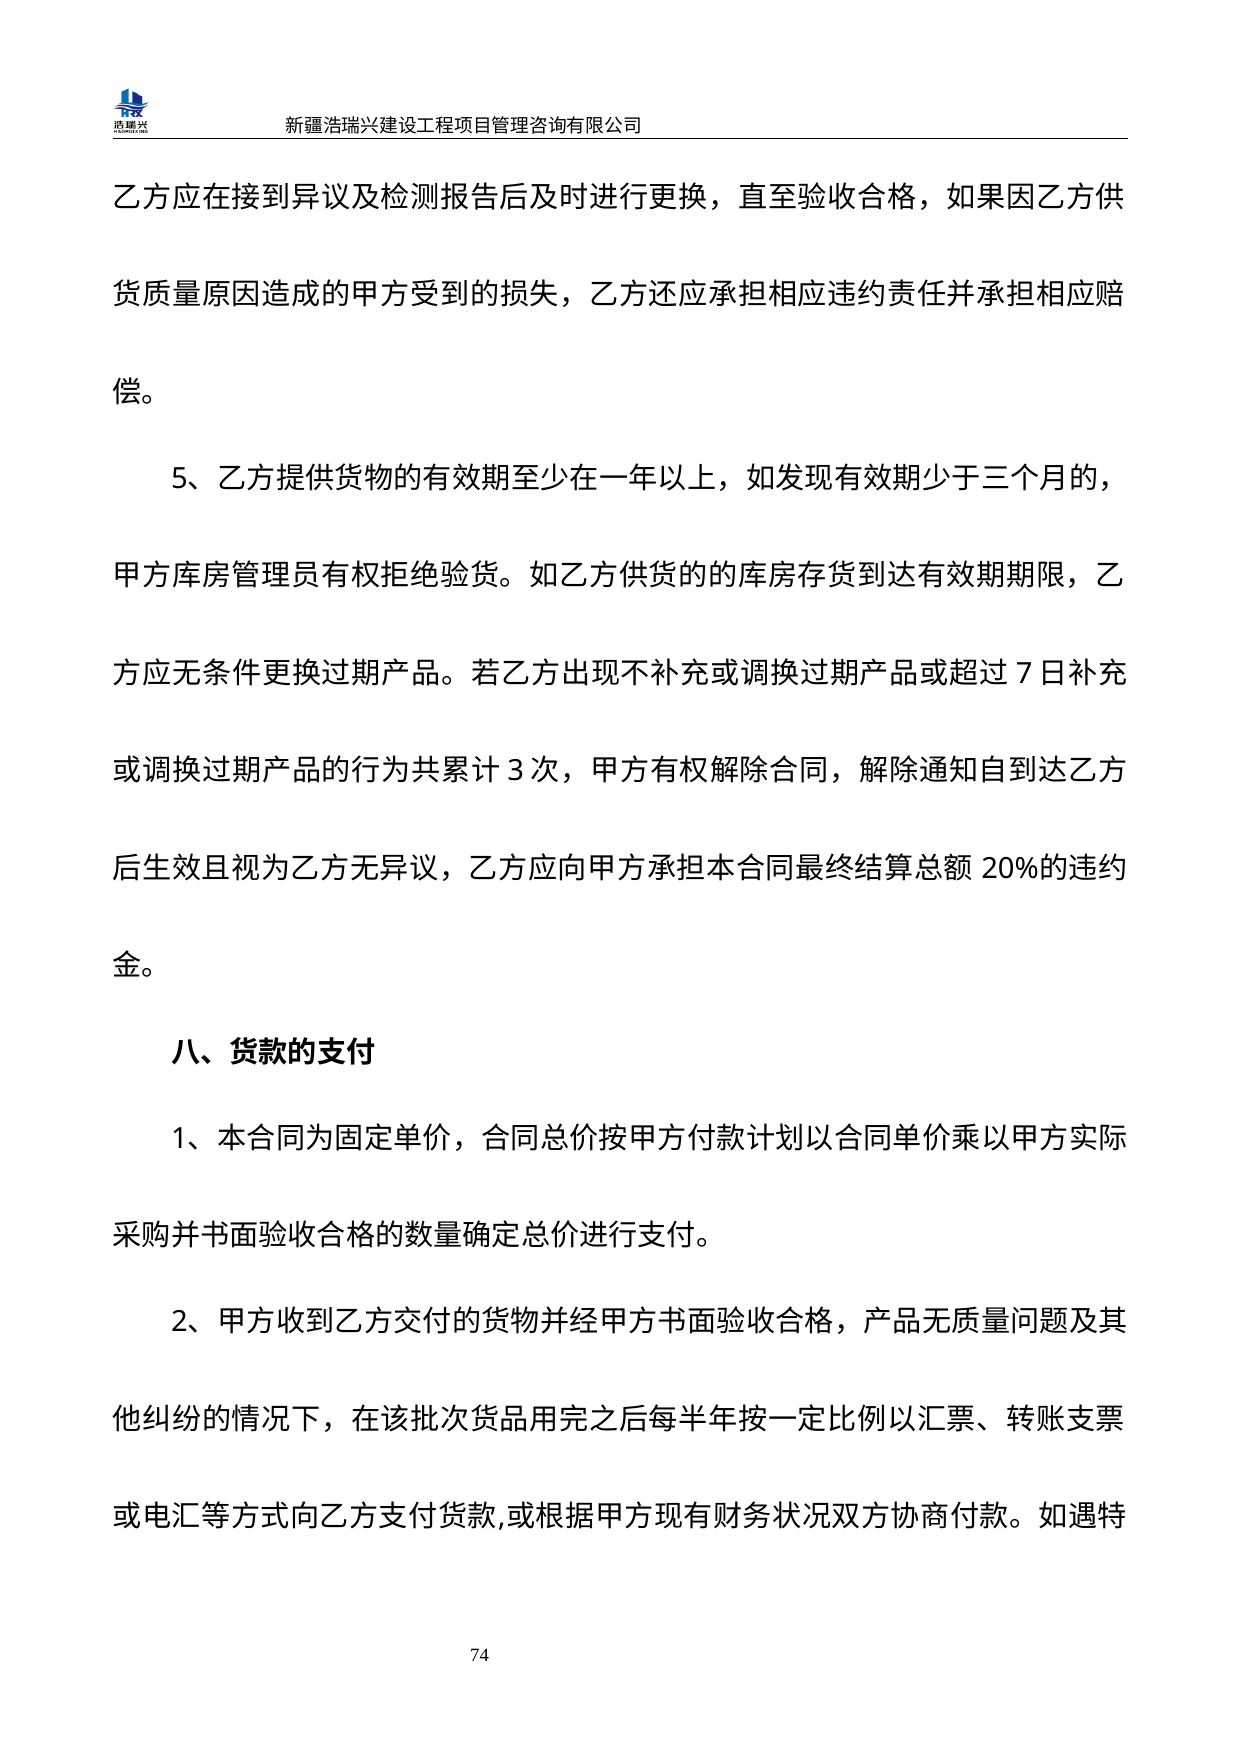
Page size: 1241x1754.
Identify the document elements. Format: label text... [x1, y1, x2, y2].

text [112, 162, 1128, 422]
picture [112, 88, 149, 133]
text 1、本合同为固定单价，合同总价按甲方付款计划以合同单价乘以甲方实际采购并书面验收合格的数量确定总价进行支付。 [112, 1103, 1128, 1265]
text 5、乙方提供货物的有效期至少在一年以上，如发现有效期少于三个月的，甲方库房管理员有权拒绝验货。如乙方供货的的库房存货到达有效期期限，乙方应无条件更换过期产品。若乙方出现不补充或调换过期产品或超过7日补充或调换过期产品的行为共累计3次，甲方有权解除合同，解除通知自到达乙方后生效且视为乙方无异议，乙方应向甲方承担本合同最终结算总额20%的违约金。 [112, 443, 1128, 996]
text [112, 1287, 1128, 1547]
text 八、货款的支付 [112, 1017, 1128, 1082]
